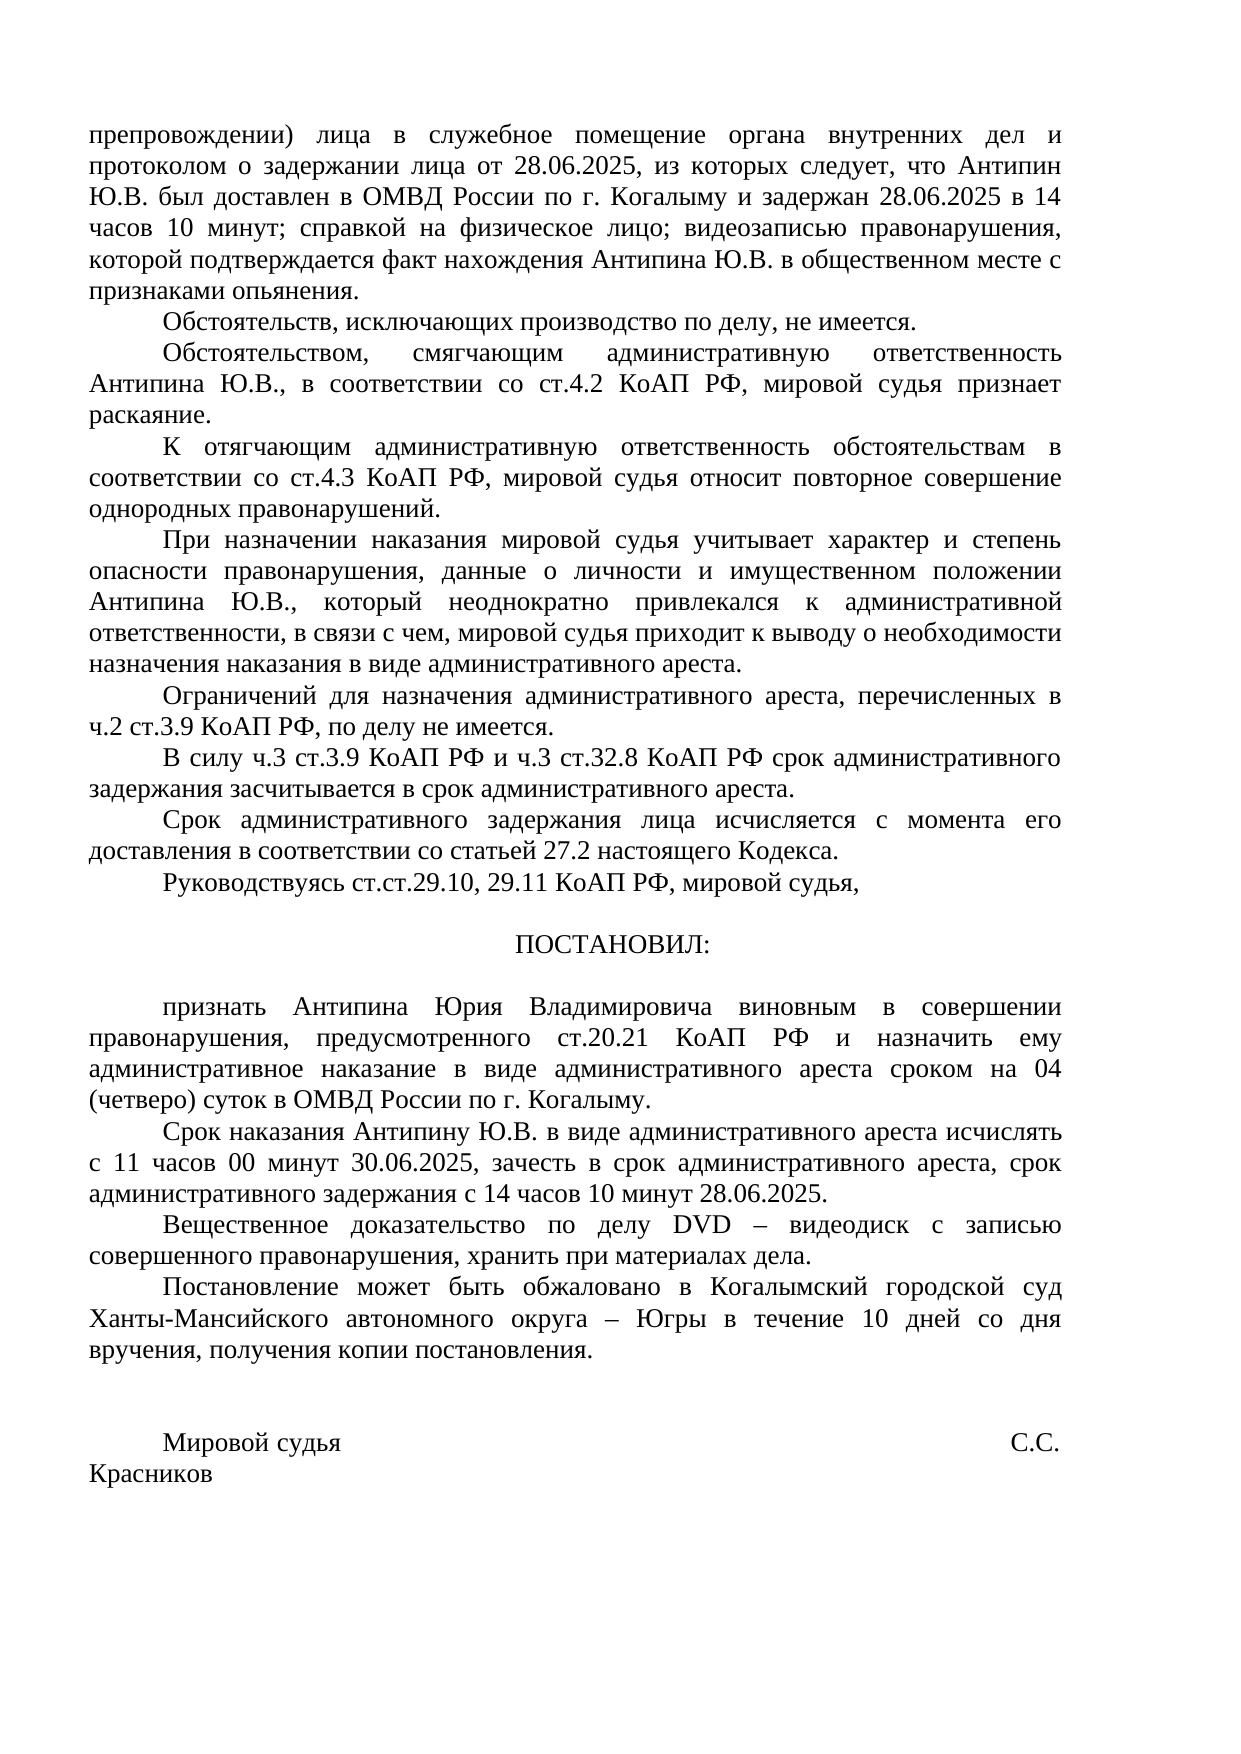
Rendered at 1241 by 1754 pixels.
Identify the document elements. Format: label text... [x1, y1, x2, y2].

text Постановление может быть обжаловано в Когалымский городской суд Ханты-Мансийского автономного округа – Югры в течение 10 дней со дня вручения, получения копии постановления. [89, 1271, 1063, 1364]
text Руководствуясь ст.ст.29.10, 29.11 КоАП РФ, мировой судья, [89, 866, 1063, 897]
text К отягчающим административную ответственность обстоятельствам в соответствии со ст.4.3 КоАП РФ, мировой судья относит повторное совершение однородных правонарушений. [89, 429, 1063, 523]
text Обстоятельством, смягчающим административную ответственность Антипина Ю.В., в соответствии со ст.4.2 КоАП РФ, мировой судья признает раскаяние. [89, 336, 1063, 429]
text При назначении наказания мировой судья учитывает характер и степень опасности правонарушения, данные о личности и имущественном положении Антипина Ю.В., который неоднократно привлекался к административной ответственности, в связи с чем, мировой судья приходит к выводу о необходимости назначения наказания в виде административного ареста. [89, 523, 1063, 679]
text ПОСТАНОВИЛ: [89, 928, 1063, 959]
text Мировой судья С.С. Красников [89, 1426, 1063, 1488]
text Срок административного задержания лица исчисляется с момента его доставления в соответствии со статьей 27.2 настоящего Кодекса. [89, 803, 1063, 866]
text Срок наказания Антипину Ю.В. в виде административного ареста исчислять с 11 часов 00 минут 30.06.2025, зачесть в срок административного ареста, срок административного задержания с 14 часов 10 минут 28.06.2025. [89, 1115, 1063, 1208]
text В силу ч.3 ст.3.9 КоАП РФ и ч.3 ст.32.8 КоАП РФ срок административного задержания засчитывается в срок административного ареста. [89, 741, 1063, 803]
text Ограничений для назначения административного ареста, перечисленных в ч.2 ст.3.9 КоАП РФ, по делу не имеется. [89, 679, 1063, 741]
text Обстоятельств, исключающих производство по делу, не имеется. [89, 305, 1063, 336]
text Вещественное доказательство по делу DVD – видеодиск с записью совершенного правонарушения, хранить при материалах дела. [89, 1208, 1063, 1271]
text признать Антипина Юрия Владимировича виновным в совершении правонарушения, предусмотренного ст.20.21 КоАП РФ и назначить ему административное наказание в виде административного ареста сроком на 04 (четверо) суток в ОМВД России по г. Когалыму. [89, 990, 1063, 1115]
